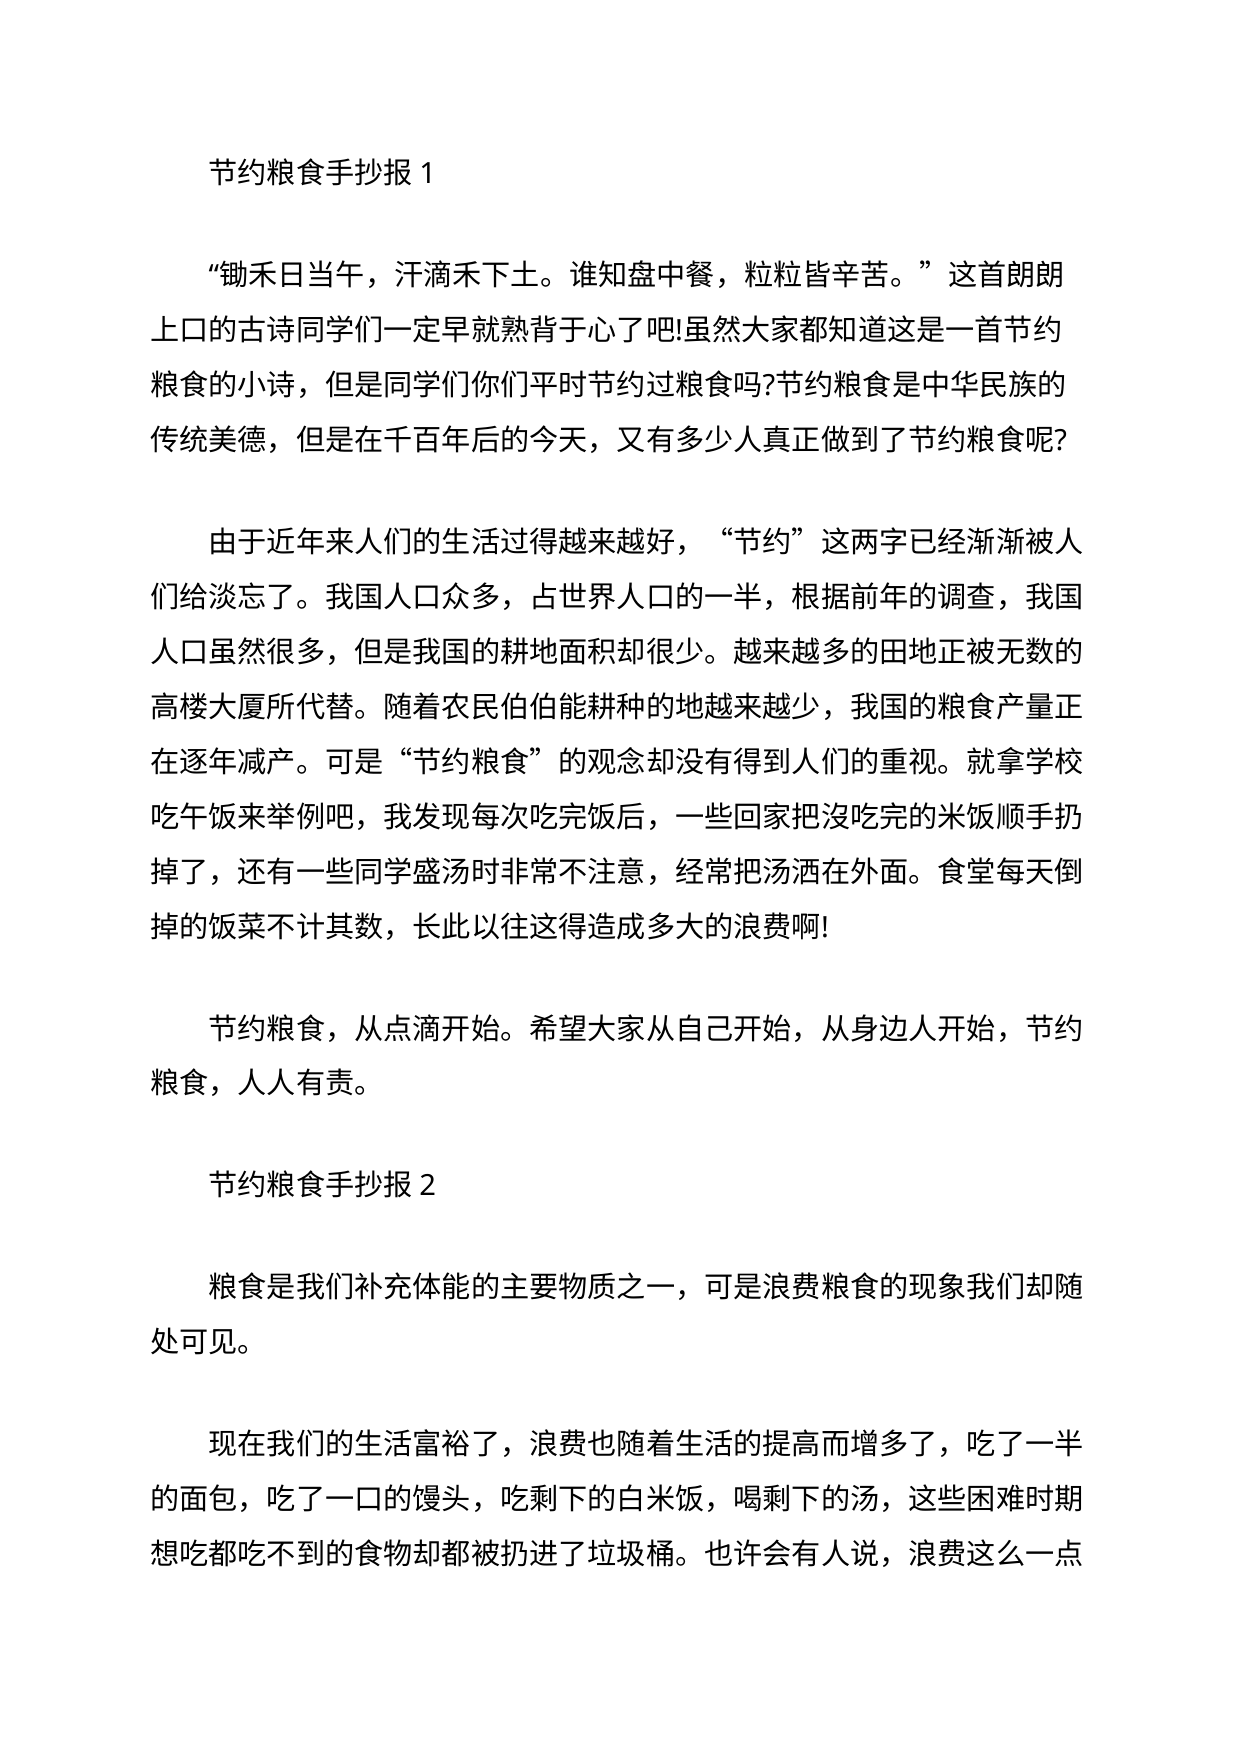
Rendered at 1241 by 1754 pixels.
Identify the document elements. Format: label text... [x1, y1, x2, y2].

text 由于近年来人们的生活过得越来越好，“节约”这两字已经渐渐被人们给淡忘了。我国人口众多，占世界人口的一半，根据前年的调查，我国人口虽然很多，但是我国的耕地面积却很少。越来越多的田地正被无数的高楼大厦所代替。随着农民伯伯能耕种的地越来越少，我国的粮食产量正在逐年减产。可是“节约粮食”的观念却没有得到人们的重视。就拿学校吃午饭来举例吧，我发现每次吃完饭后，一些回家把沒吃完的米饭顺手扔掉了，还有一些同学盛汤时非常不注意，经常把汤洒在外面。食堂每天倒掉的饭菜不计其数，长此以往这得造成多大的浪费啊! [150, 519, 1090, 946]
text “锄禾日当午，汗滴禾下土。谁知盘中餐，粒粒皆辛苦。”这首朗朗上口的古诗同学们一定早就熟背于心了吧!虽然大家都知道这是一首节约粮食的小诗，但是同学们你们平时节约过粮食吗?节约粮食是中华民族的传统美德，但是在千百年后的今天，又有多少人真正做到了节约粮食呢? [150, 252, 1090, 459]
text 节约粮食手抄报 2 [150, 1162, 1090, 1204]
text 粮食是我们补充体能的主要物质之一，可是浪费粮食的现象我们却随处可见。 [150, 1264, 1090, 1361]
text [150, 1421, 1090, 1573]
text 节约粮食，从点滴开始。希望大家从自己开始，从身边人开始，节约粮食，人人有责。 [150, 1005, 1090, 1102]
text 节约粮食手抄报 1 [150, 150, 1090, 192]
